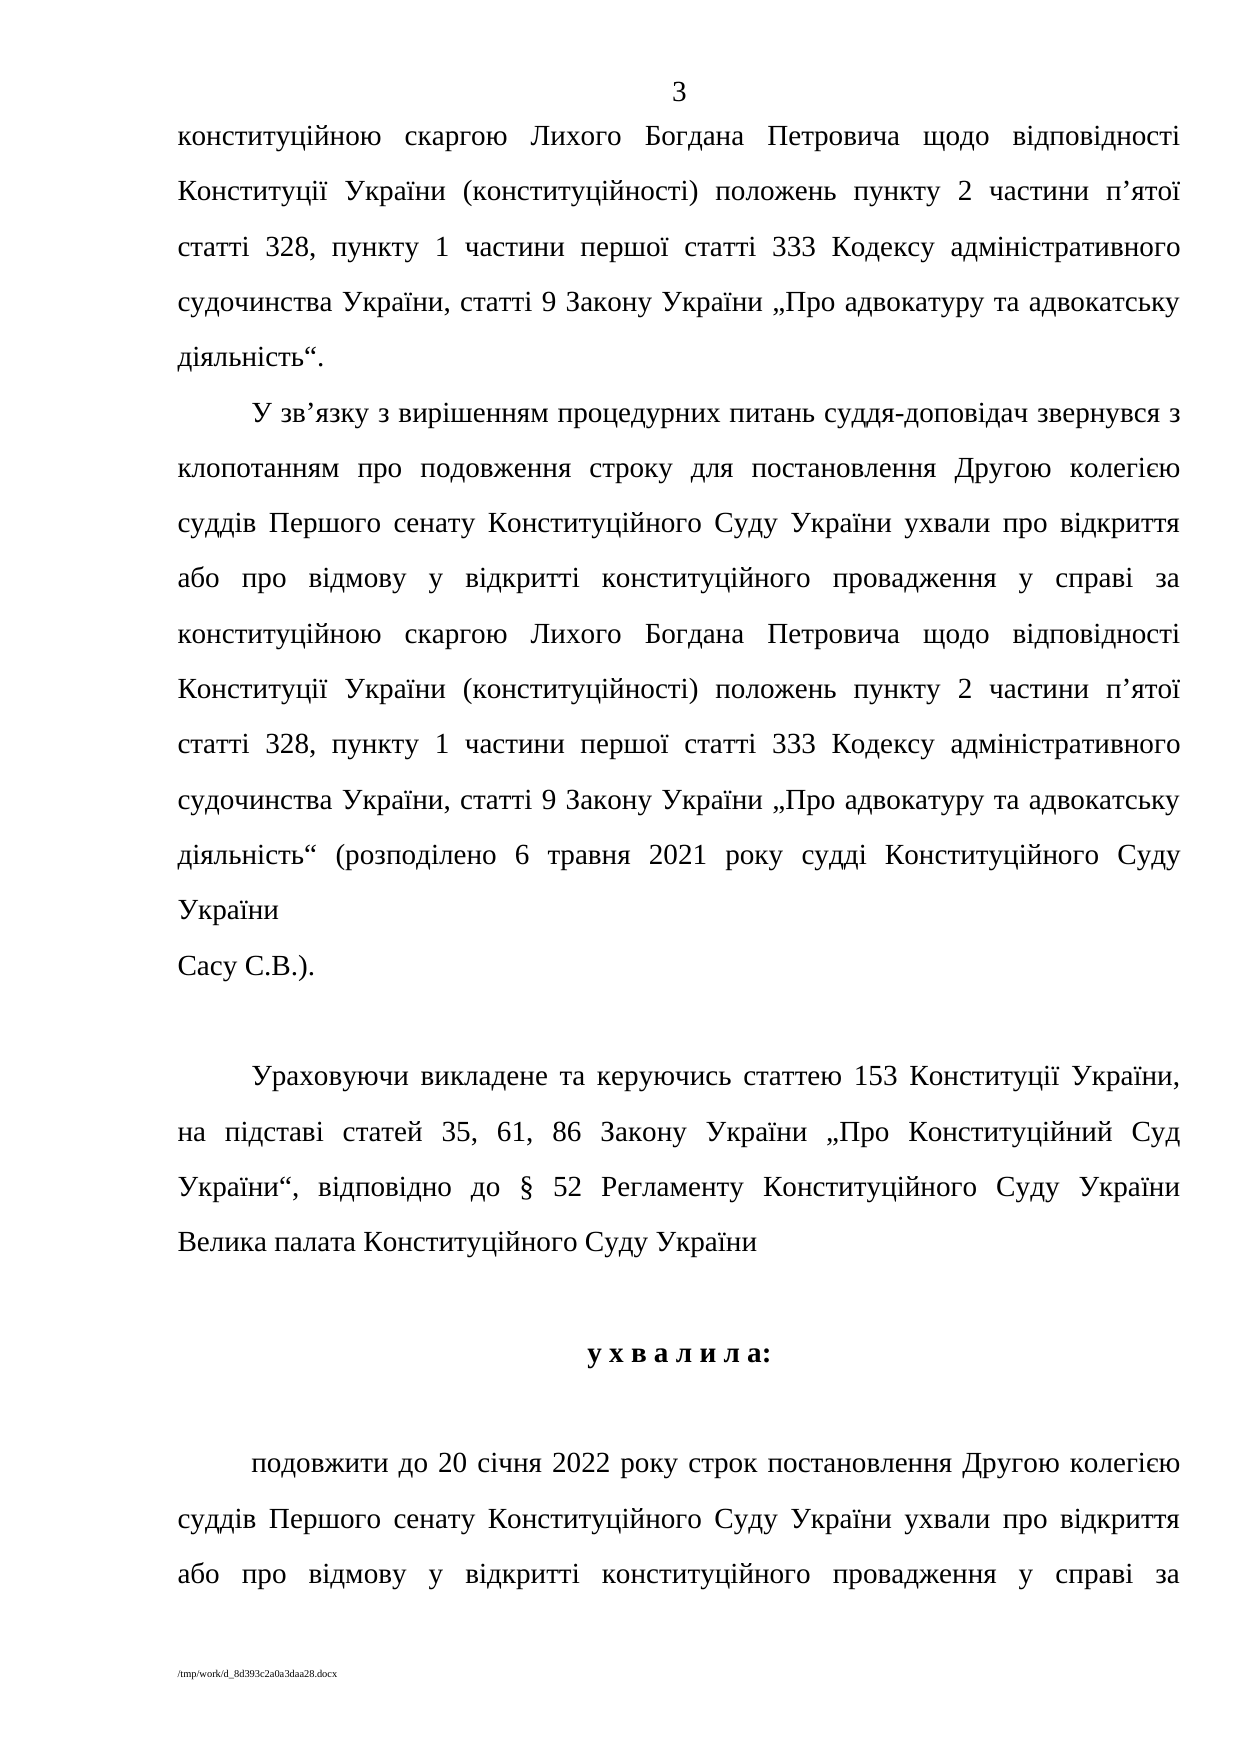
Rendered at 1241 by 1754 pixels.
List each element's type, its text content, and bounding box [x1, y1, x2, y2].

text У зв’язку з вирішенням процедурних питань суддя-доповідач звернувся з клопотанням про подовження строку для постановлення Другою колегією суддів Першого сенату Конституційного Суду України ухвали про відкриття або про відмову у відкритті конституційного провадження у справі за конституційною скаргою Лихого Богдана Петровича щодо відповідності Конституції України (конституційності) положень пункту 2 частини п’ятої статті 328, пункту 1 частини першої статті 333 Кодексу адміністративного судочинства України, статті 9 Закону України „Про адвокатуру та адвокатську діяльність“ (розподілено 6 травня 2021 року судді Конституційного Суду України Сасу С.В.). [177, 395, 1181, 981]
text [177, 118, 1181, 373]
text Ураховуючи викладене та керуючись статтею 153 Конституції України, на підставі статей 35, 61, 86 Закону України „Про Конституційний Суд України“, відповідно до § 52 Регламенту Конституційного Суду України Велика палата Конституційного Суду України [177, 1058, 1181, 1258]
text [177, 1446, 1181, 1590]
text у х в а л и л а: [177, 1335, 1181, 1368]
